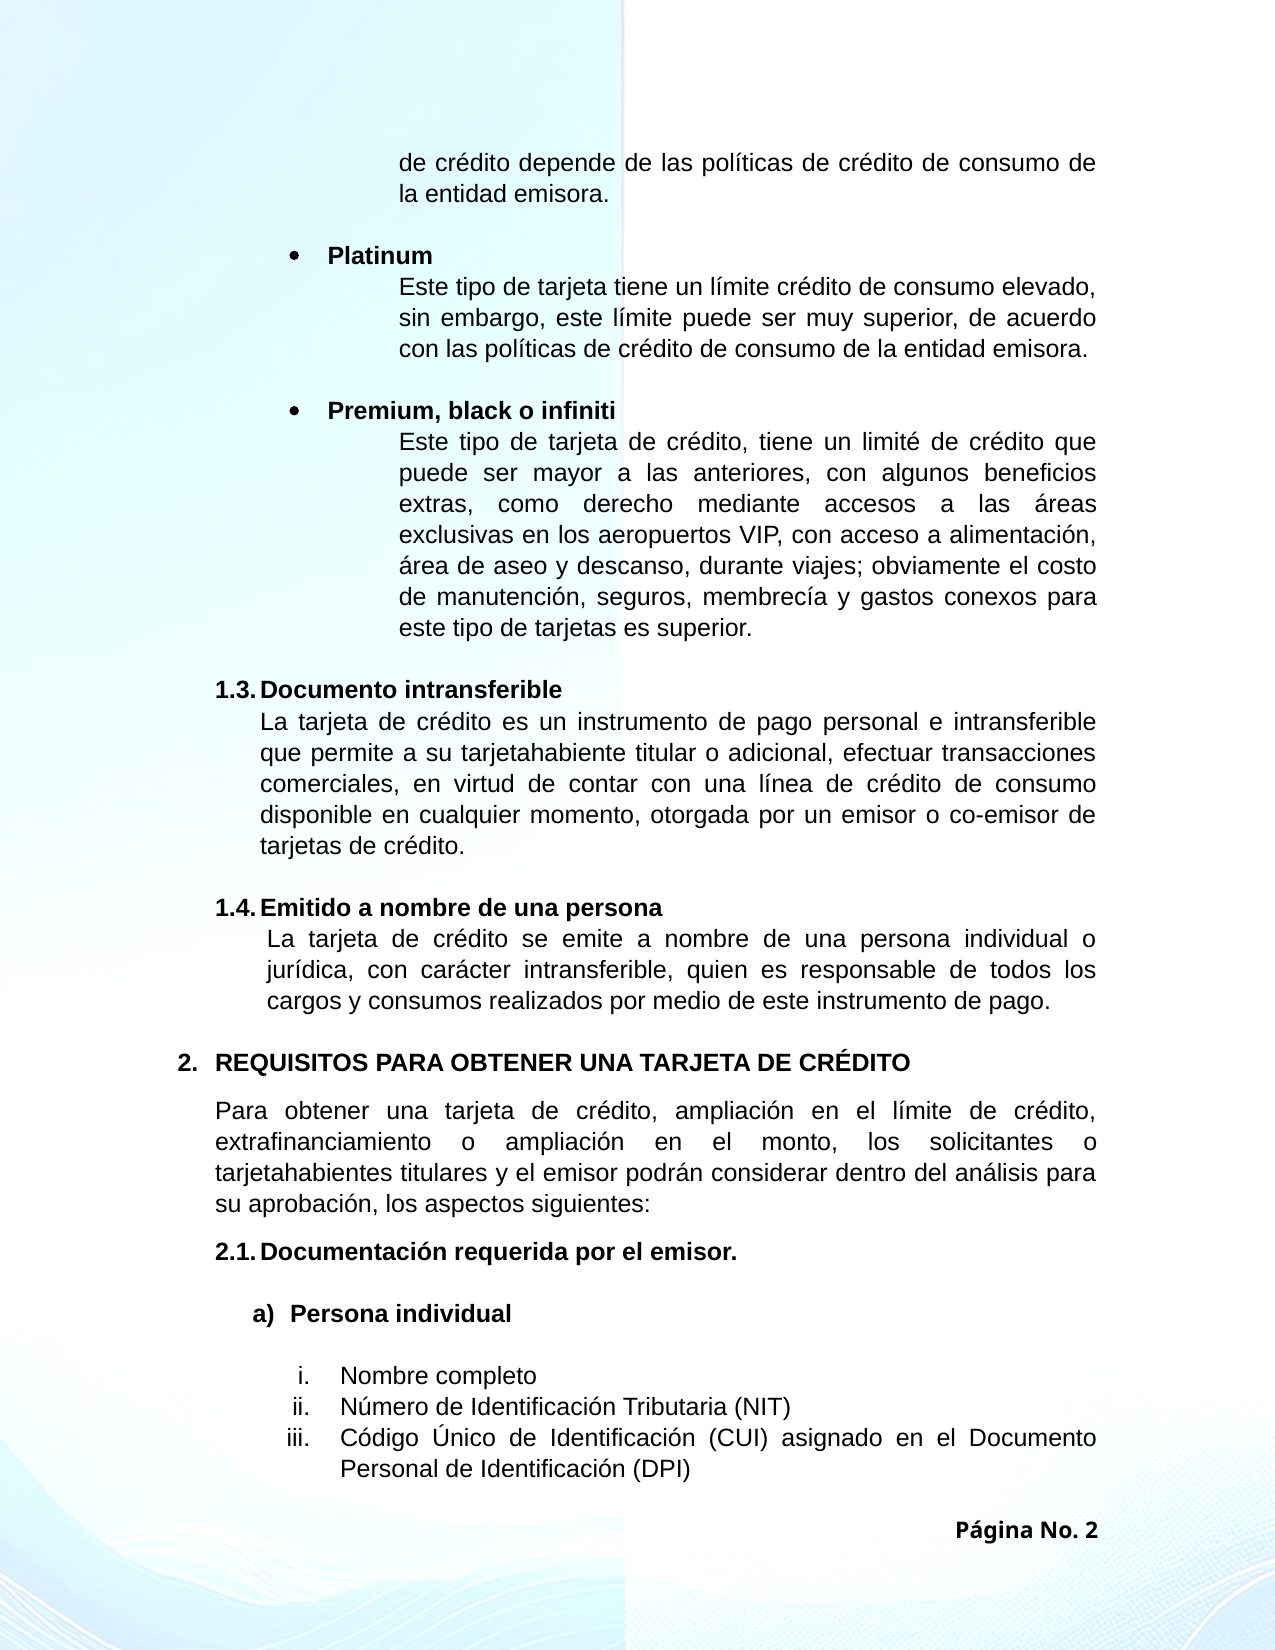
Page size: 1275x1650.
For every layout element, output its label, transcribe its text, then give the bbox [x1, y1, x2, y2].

list Premium, black o infiniti [290, 396, 1098, 425]
list Emitido a nombre de una persona [215, 893, 1098, 922]
list Código Único de Identificación (CUI) asignado en el Documento Personal de Identificación (DPI) [310, 1423, 1098, 1483]
list Nombre completo [310, 1361, 1098, 1389]
list La tarjeta de crédito es un instrumento de pago personal e intransferible que permite a su tarjetahabiente titular o adicional, efectuar transacciones comerciales, en virtud de contar con una línea de crédito de consumo disponible en cualquier momento, otorgada por un emisor o co-emisor de tarjetas de crédito. [260, 707, 1098, 859]
list Persona individual [252, 1299, 1098, 1327]
list Platinum [290, 241, 1098, 269]
list La tarjeta de crédito se emite a nombre de una persona individual o jurídica, con carácter intransferible, quien es responsable de todos los cargos y consumos realizados por medio de este instrumento de pago. [267, 924, 1098, 1015]
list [398, 148, 1098, 207]
list Este tipo de tarjeta tiene un límite crédito de consumo elevado, sin embargo, este límite puede ser muy superior, de acuerdo con las políticas de crédito de consumo de la entidad emisora. [398, 272, 1098, 363]
list REQUISITOS PARA OBTENER UNA TARJETA DE CRÉDITO [177, 1048, 1098, 1077]
list Número de Identificación Tributaria (NIT) [310, 1392, 1098, 1421]
list Este tipo de tarjeta de crédito, tiene un limité de crédito que puede ser mayor a las anteriores, con algunos beneficios extras, como derecho mediante accesos a las áreas exclusivas en los aeropuertos VIP, con acceso a alimentación, área de aseo y descanso, durante viajes; obviamente el costo de manutención, seguros, membrecía y gastos conexos para este tipo de tarjetas es superior. [398, 427, 1098, 642]
list Documento intransferible [215, 676, 1098, 704]
list Documentación requerida por el emisor. [215, 1237, 1098, 1265]
text Para obtener una tarjeta de crédito, ampliación en el límite de crédito, extrafinanciamiento o ampliación en el monto, los solicitantes o tarjetahabientes titulares y el emisor podrán considerar dentro del análisis para su aprobación, los aspectos siguientes: [215, 1096, 1098, 1218]
